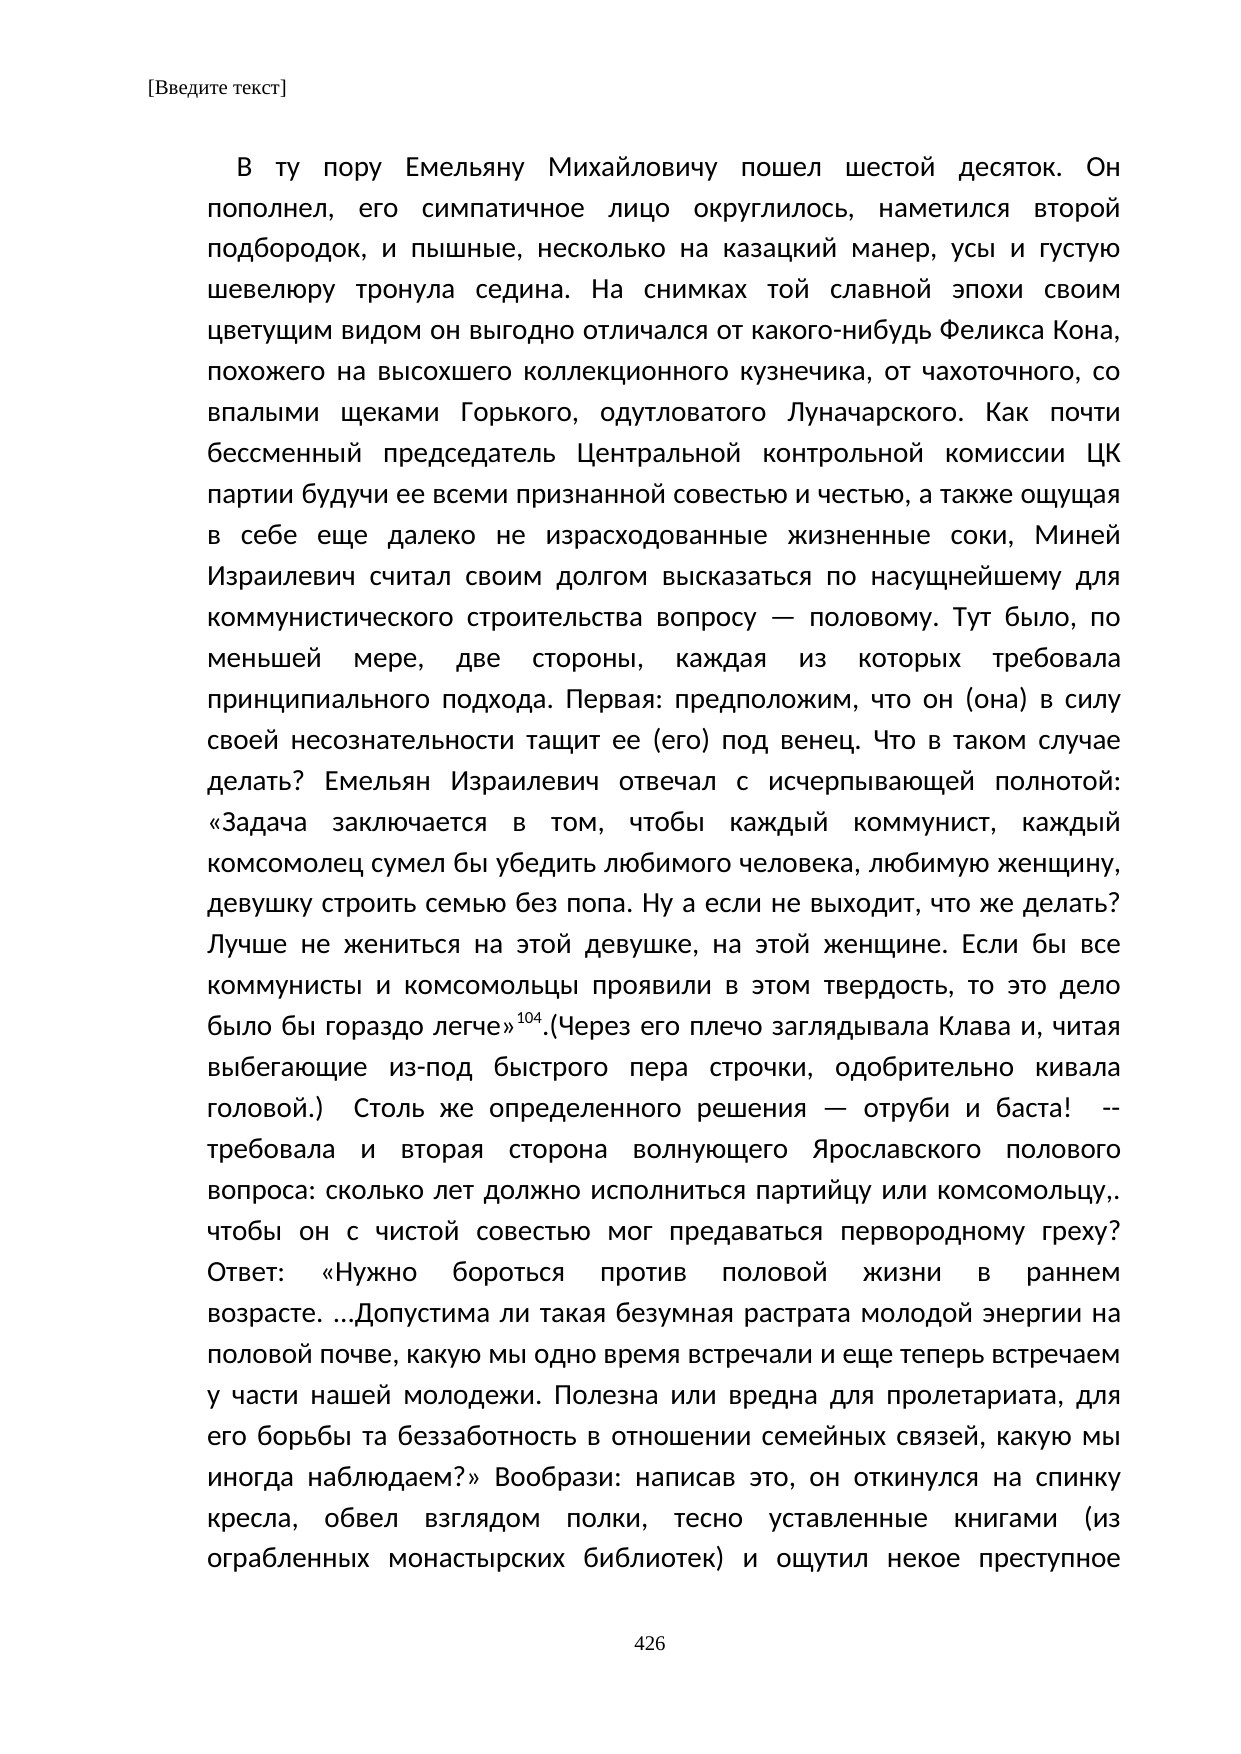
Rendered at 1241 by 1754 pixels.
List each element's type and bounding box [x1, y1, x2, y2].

subtitle [207, 148, 1122, 1575]
